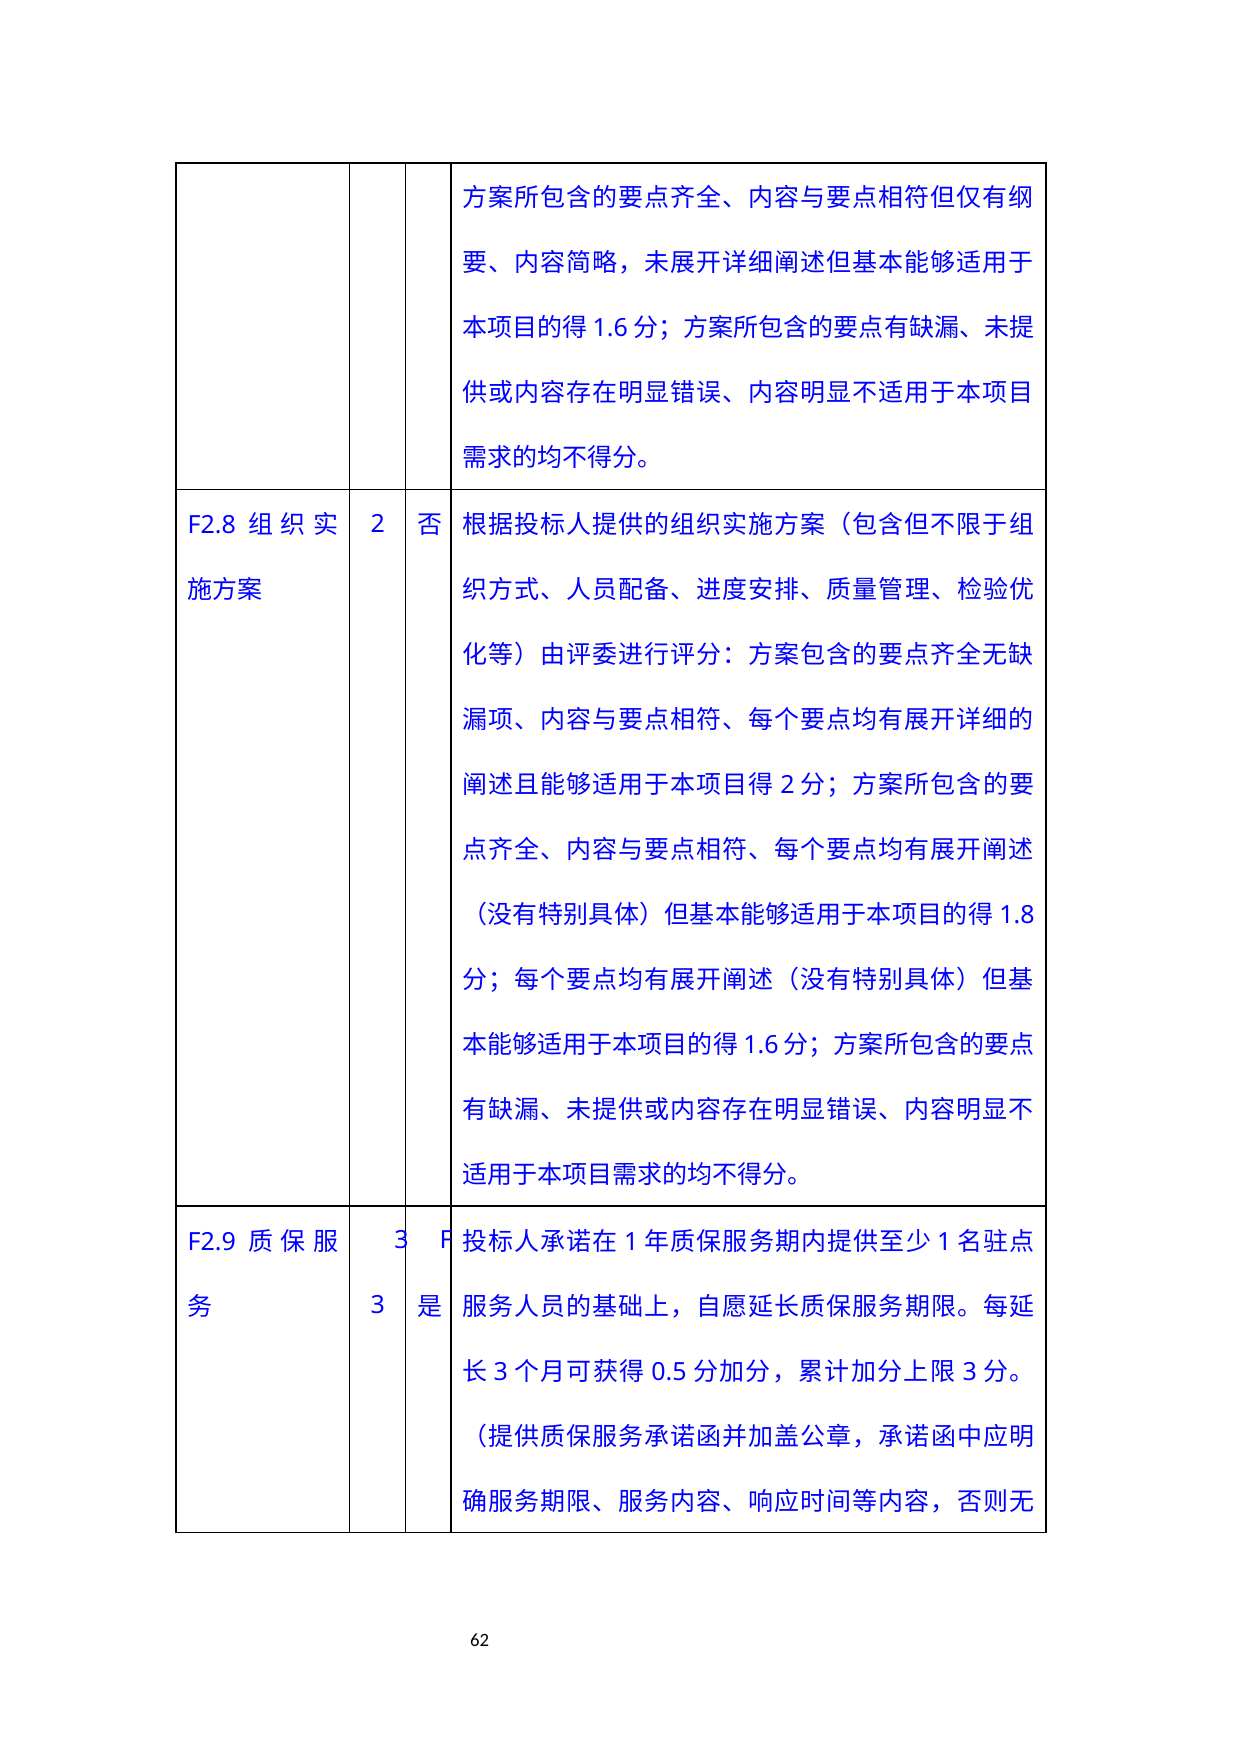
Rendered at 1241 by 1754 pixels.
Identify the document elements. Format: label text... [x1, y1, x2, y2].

table_cell 33 [350, 1207, 405, 1532]
table_cell F是 [406, 1207, 450, 1532]
table_cell 2 [350, 490, 405, 1205]
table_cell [452, 1207, 1045, 1532]
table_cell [177, 164, 349, 488]
table_cell F2.9质保服务 [177, 1207, 349, 1532]
table_cell 否 [406, 490, 450, 1205]
table_cell 根据投标人提供的组织实施方案（包含但不限于组织方式、人员配备、进度安排、质量管理、检验优化等）由评委进行评分：方案包含的要点齐全无缺漏项、内容与要点相符、每个要点均有展开详细的阐述且能够适用于本项目得2分；方案所包含的要点齐全、内容与要点相符、每个要点均有展开阐述（没有特别具体）但基本能够适用于本项目的得1.8分；每个要点均有展开阐述（没有特别具体）但基本能够适用于本项目的得1.6分；方案所包含的要点有缺漏、未提供或内容存在明显错误、内容明显不适用于本项目需求的均不得分。 [452, 490, 1045, 1205]
table_cell F2.8组织实施方案 [177, 490, 349, 1205]
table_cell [452, 164, 1045, 488]
table_cell 否 [406, 164, 450, 488]
table_cell 2 [350, 164, 405, 488]
